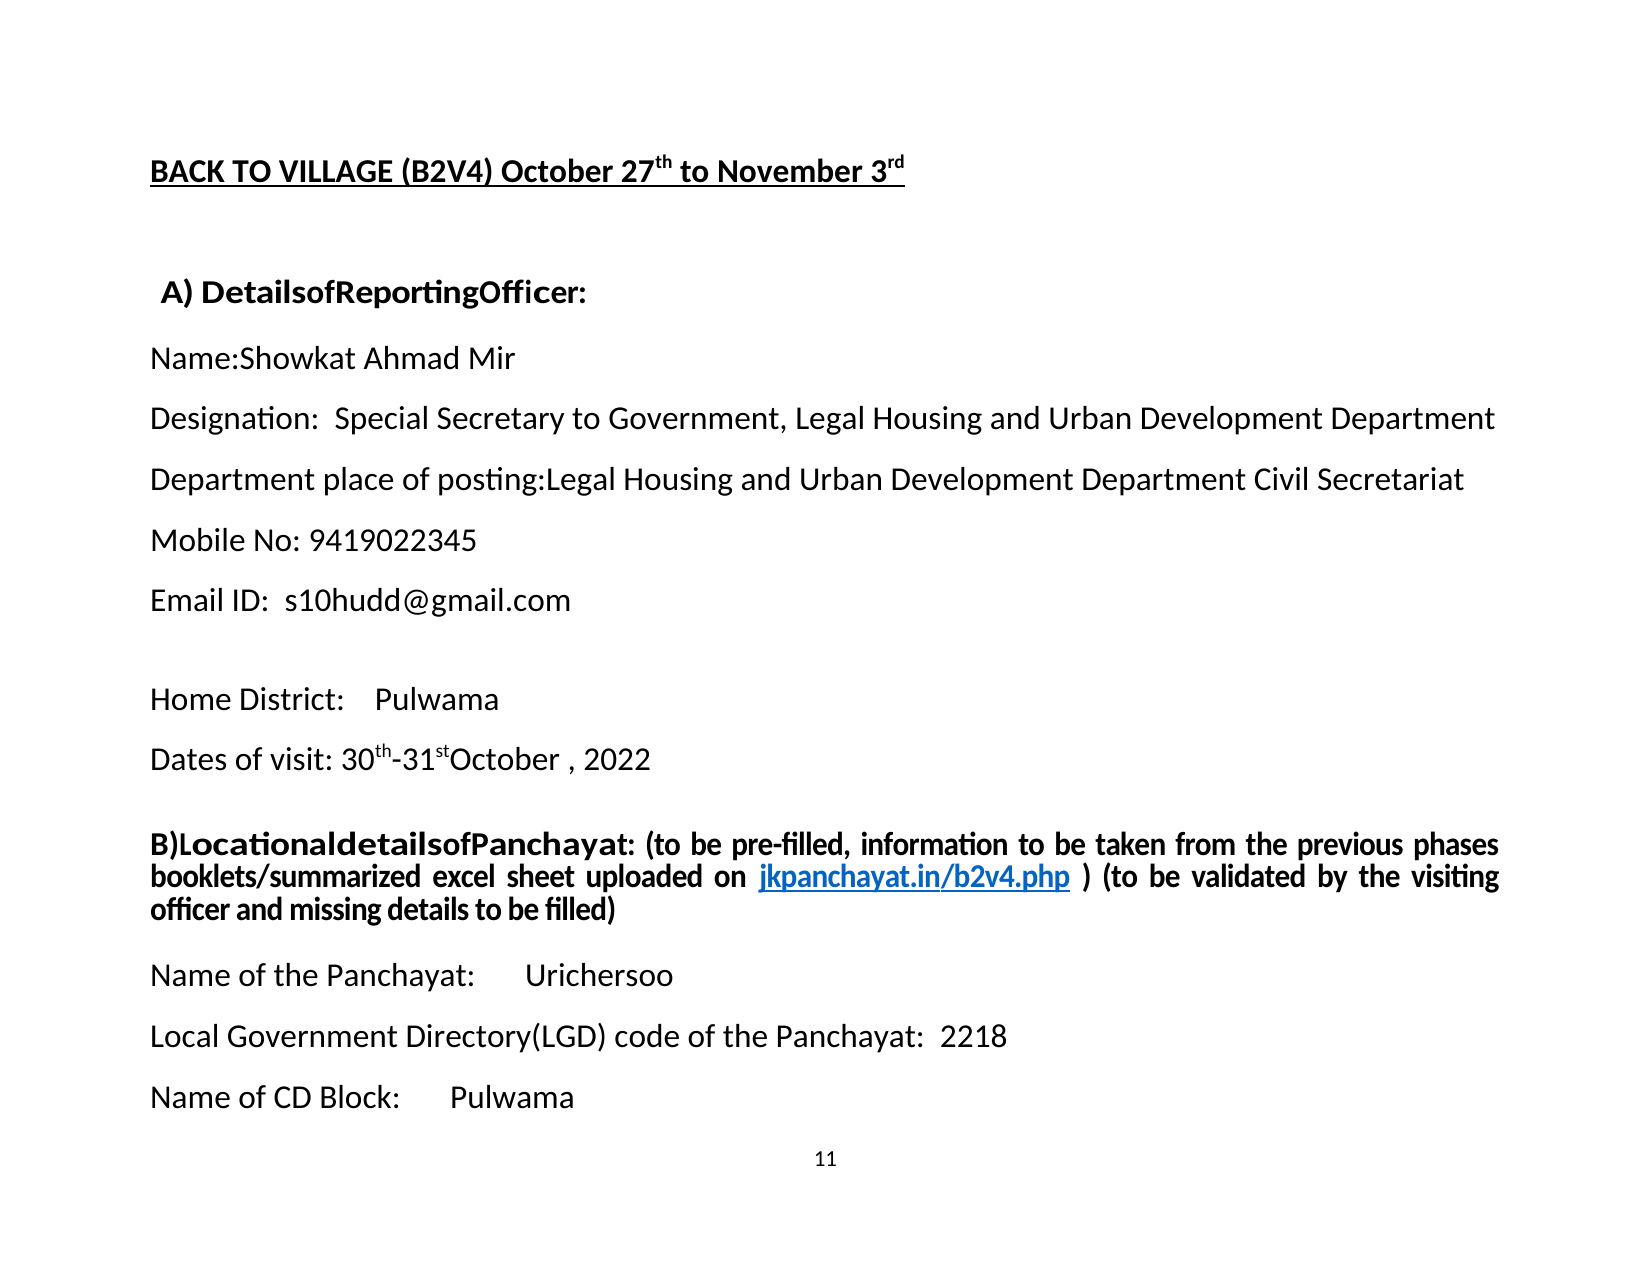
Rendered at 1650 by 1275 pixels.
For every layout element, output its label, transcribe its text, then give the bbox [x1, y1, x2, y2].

text Dates of visit: 30th-31stOctober , 2022 [150, 738, 1500, 779]
text Name of the Panchayat: Urichersoo [150, 954, 1500, 995]
text Department place of posting:Legal Housing and Urban Development Department Civil Secretariat [150, 458, 1500, 499]
text B)LocationaldetailsofPanchayat: (to be pre-filled, information to be taken from the previous phases booklets/summarized excel sheet uploaded on jkpanchayat.in/b2v4.php ) (to be validated by the visiting officer and missing details to be filled) [150, 831, 1500, 929]
text Home District: Pulwama [150, 677, 1500, 718]
text Local Government Directory(LGD) code of the Panchayat: 2218 [150, 1015, 1500, 1056]
text Email ID: s10hudd@gmail.com [150, 579, 1500, 620]
text Designation: Special Secretary to Government, Legal Housing and Urban Development Department [150, 397, 1500, 438]
text Mobile No: 9419022345 [150, 519, 1500, 559]
text BACK TO VILLAGE (B2V4) October 27th to November 3rd [150, 150, 1500, 191]
text Name of CD Block: Pulwama [150, 1076, 1500, 1116]
text A) DetailsofReportingOfficer: [160, 271, 1500, 312]
text Name:Showkat Ahmad Mir [150, 337, 1500, 378]
